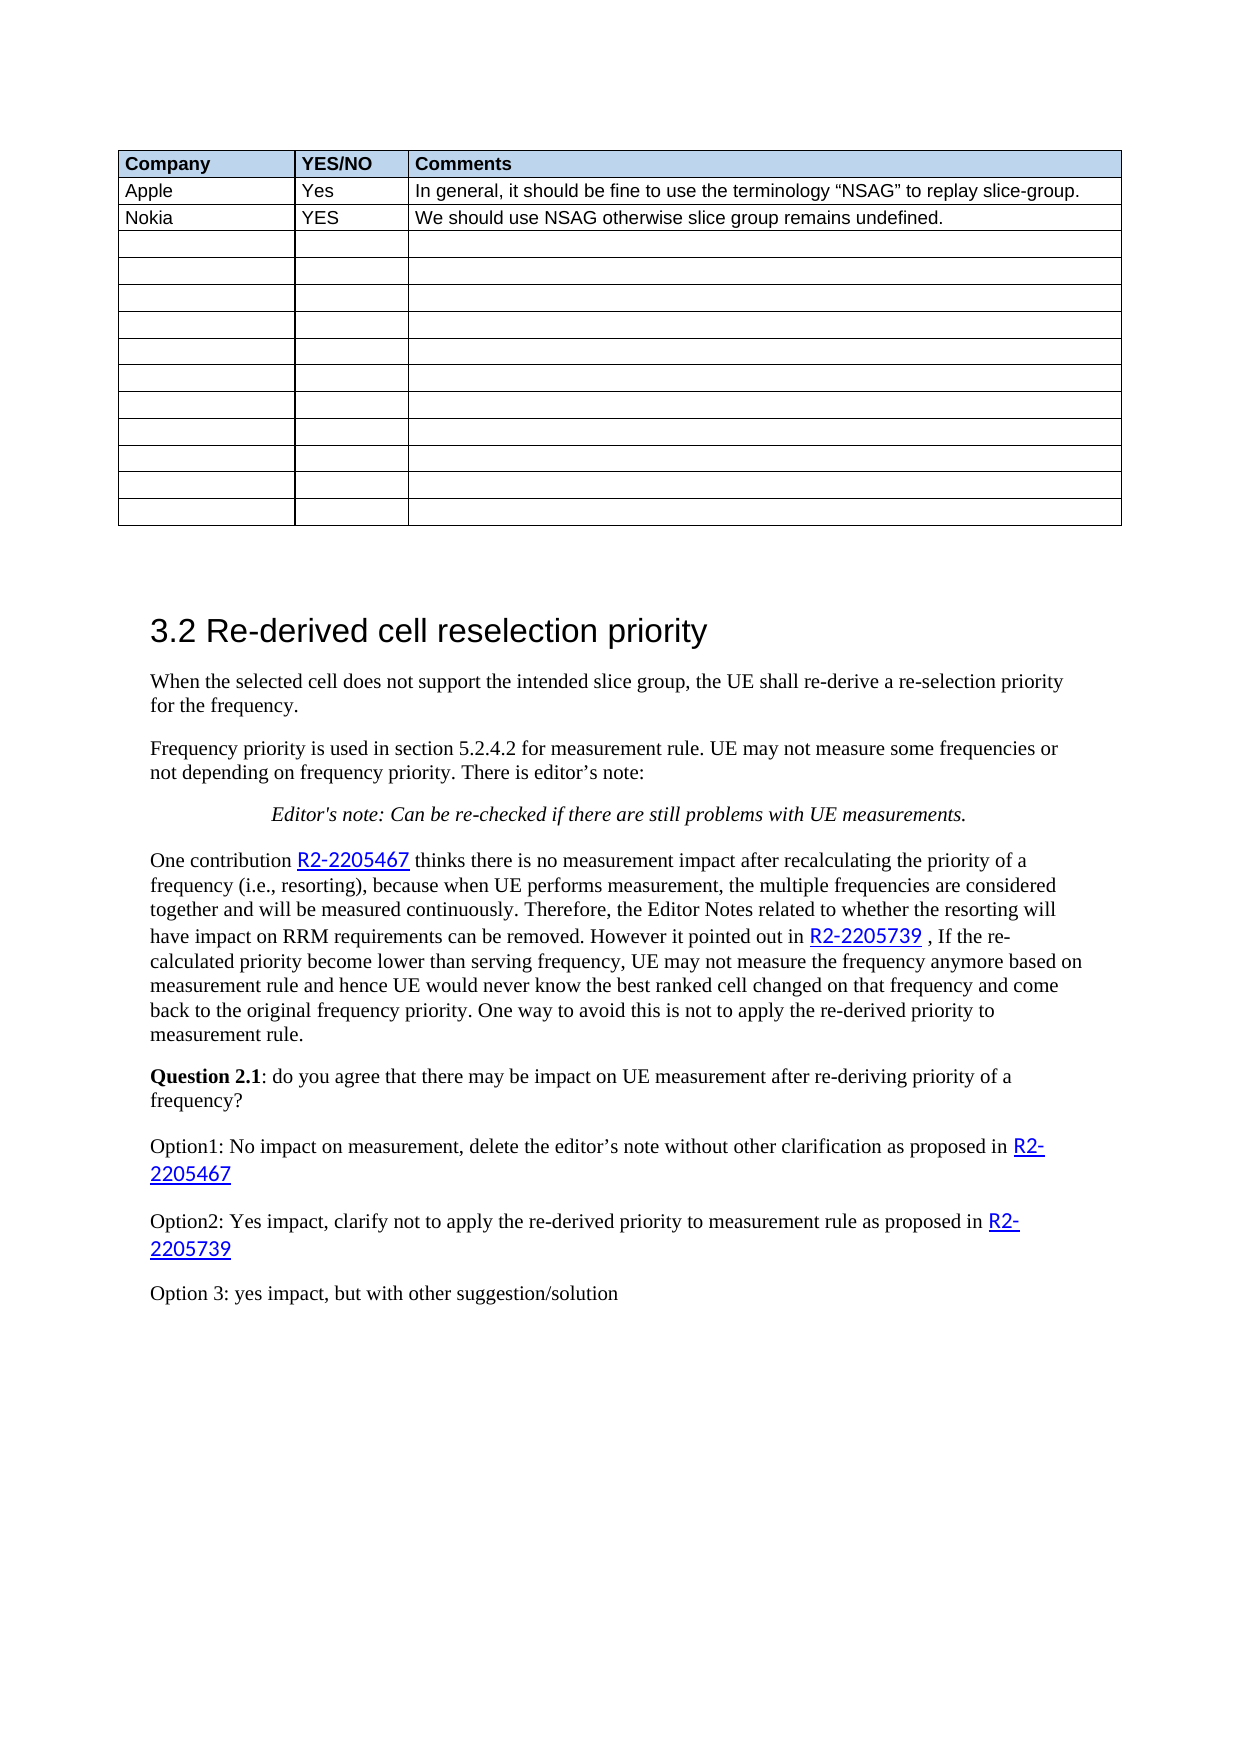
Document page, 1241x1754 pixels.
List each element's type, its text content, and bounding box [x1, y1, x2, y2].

table_cell [119, 472, 294, 498]
table_cell [409, 499, 1121, 525]
table_cell [119, 446, 294, 471]
table_cell [119, 339, 294, 364]
text Option1: No impact on measurement, delete the editor’s note without other clarification as proposed in R2-2205467 [150, 1131, 1090, 1187]
table_cell [409, 472, 1121, 498]
table_cell Apple [119, 178, 294, 203]
text When the selected cell does not support the intended slice group, the UE shall re-derive a re-selection priority for the frequency. [150, 669, 1090, 717]
table_cell [296, 312, 408, 337]
table_cell [409, 339, 1121, 364]
text 3.2 Re-derived cell reselection priority [150, 611, 1090, 650]
table_cell [296, 446, 408, 471]
table_cell [296, 258, 408, 284]
table_cell [296, 285, 408, 311]
table_cell [409, 231, 1121, 257]
table_cell [409, 285, 1121, 311]
table_cell [119, 231, 294, 257]
text One contribution R2-2205467 thinks there is no measurement impact after recalculating the priority of a frequency (i.e., resorting), because when UE performs measurement, the multiple frequencies are considered together and will be measured continuously. Therefore, the Editor Notes related to whether the resorting will have impact on RRM requirements can be removed. However it pointed out in R2-2205739 , If the re-calculated priority become lower than serving frequency, UE may not measure the frequency anymore based on measurement rule and hence UE would never know the best ranked cell changed on that frequency and come back to the original frequency priority. One way to avoid this is not to apply the re-derived priority to measurement rule. [150, 845, 1090, 1046]
table_cell Nokia [119, 205, 294, 230]
table_cell [119, 419, 294, 444]
table_cell [296, 419, 408, 444]
table_header Company [119, 151, 294, 177]
table_cell We should use NSAG otherwise slice group remains undefined. [409, 205, 1121, 230]
table_cell In general, it should be fine to use the terminology “NSAG” to replay slice-group. [409, 178, 1121, 203]
table_cell [409, 258, 1121, 284]
text Option 3: yes impact, but with other suggestion/solution [150, 1281, 1090, 1305]
table_cell [296, 365, 408, 391]
table_cell [296, 231, 408, 257]
table_cell [296, 499, 408, 525]
table_cell [119, 285, 294, 311]
table_cell [409, 446, 1121, 471]
table_cell [296, 392, 408, 418]
table_cell YES [296, 205, 408, 230]
table_cell [409, 419, 1121, 444]
table_cell [296, 339, 408, 364]
table_cell [409, 312, 1121, 337]
table_cell [119, 499, 294, 525]
table_header YES/NO [296, 151, 408, 177]
text Question 2.1: do you agree that there may be impact on UE measurement after re-deriving priority of a frequency? [150, 1064, 1090, 1112]
text Option2: Yes impact, clarify not to apply the re-derived priority to measurement rule as proposed in R2-2205739 [150, 1206, 1090, 1262]
table_cell [119, 312, 294, 337]
text Editor's note: Can be re-checked if there are still problems with UE measurements. [150, 802, 1090, 826]
table_cell [119, 365, 294, 391]
table_header Comments [409, 151, 1121, 177]
table_cell [409, 392, 1121, 418]
table_cell [119, 392, 294, 418]
table_cell [409, 365, 1121, 391]
table_cell [296, 472, 408, 498]
table_cell Yes [296, 178, 408, 203]
text Frequency priority is used in section 5.2.4.2 for measurement rule. UE may not measure some frequencies or not depending on frequency priority. There is editor’s note: [150, 736, 1090, 784]
table_cell [119, 258, 294, 284]
